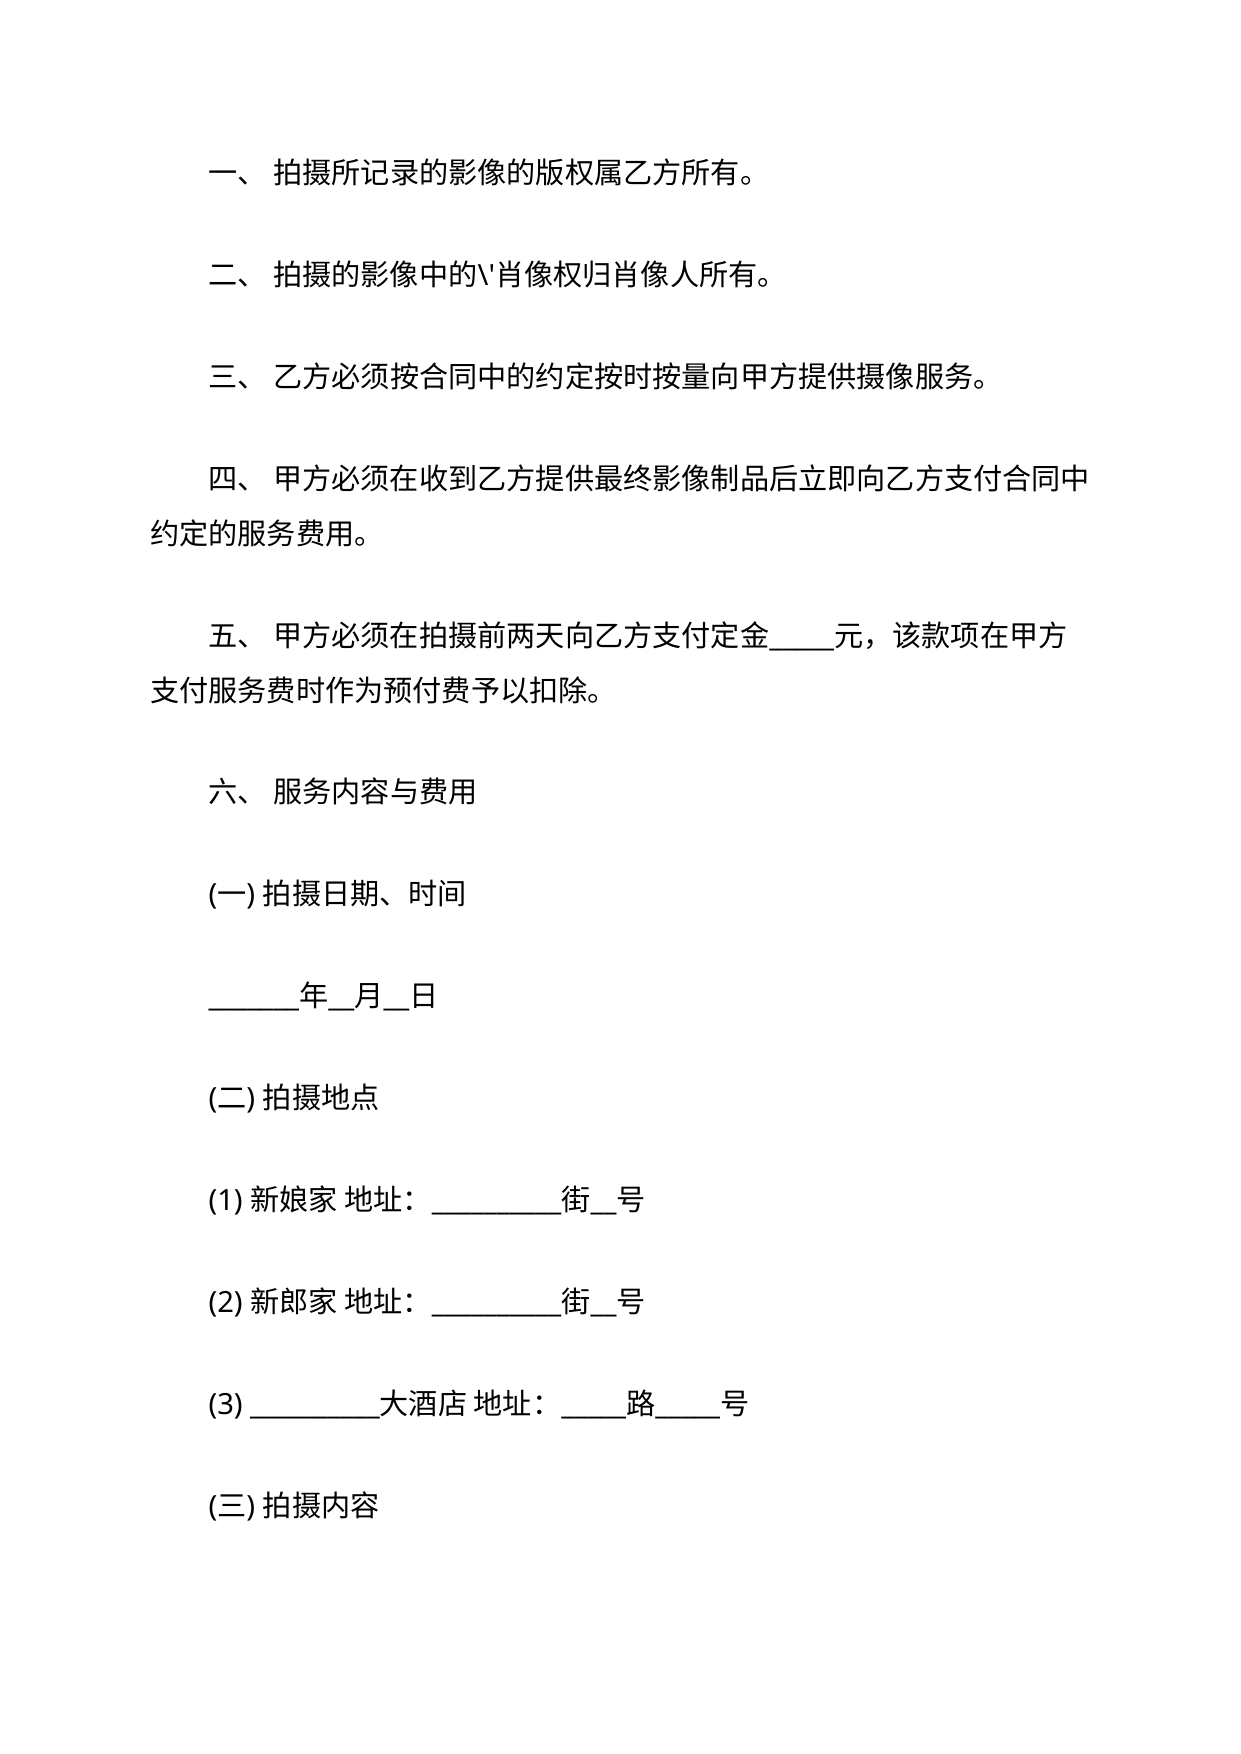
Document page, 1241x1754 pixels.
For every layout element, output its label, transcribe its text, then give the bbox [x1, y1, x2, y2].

text (二) 拍摄地点 [150, 1075, 1090, 1117]
text (2) 新郎家 地址：__________街__号 [150, 1279, 1090, 1321]
text 三、 乙方必须按合同中的约定按时按量向甲方提供摄像服务。 [150, 354, 1090, 396]
text 五、 甲方必须在拍摄前两天向乙方支付定金_____元，该款项在甲方支付服务费时作为预付费予以扣除。 [150, 612, 1090, 709]
text (3) __________大酒店 地址：_____路_____号 [150, 1381, 1090, 1423]
text _______年__月__日 [150, 973, 1090, 1015]
text (1) 新娘家 地址：__________街__号 [150, 1177, 1090, 1219]
text 四、 甲方必须在收到乙方提供最终影像制品后立即向乙方支付合同中约定的服务费用。 [150, 456, 1090, 553]
text (一) 拍摄日期、时间 [150, 871, 1090, 913]
text 二、 拍摄的影像中的\'肖像权归肖像人所有。 [150, 252, 1090, 294]
text 一、 拍摄所记录的影像的版权属乙方所有。 [150, 150, 1090, 192]
text 六、 服务内容与费用 [150, 769, 1090, 811]
text (三) 拍摄内容 [150, 1483, 1090, 1525]
